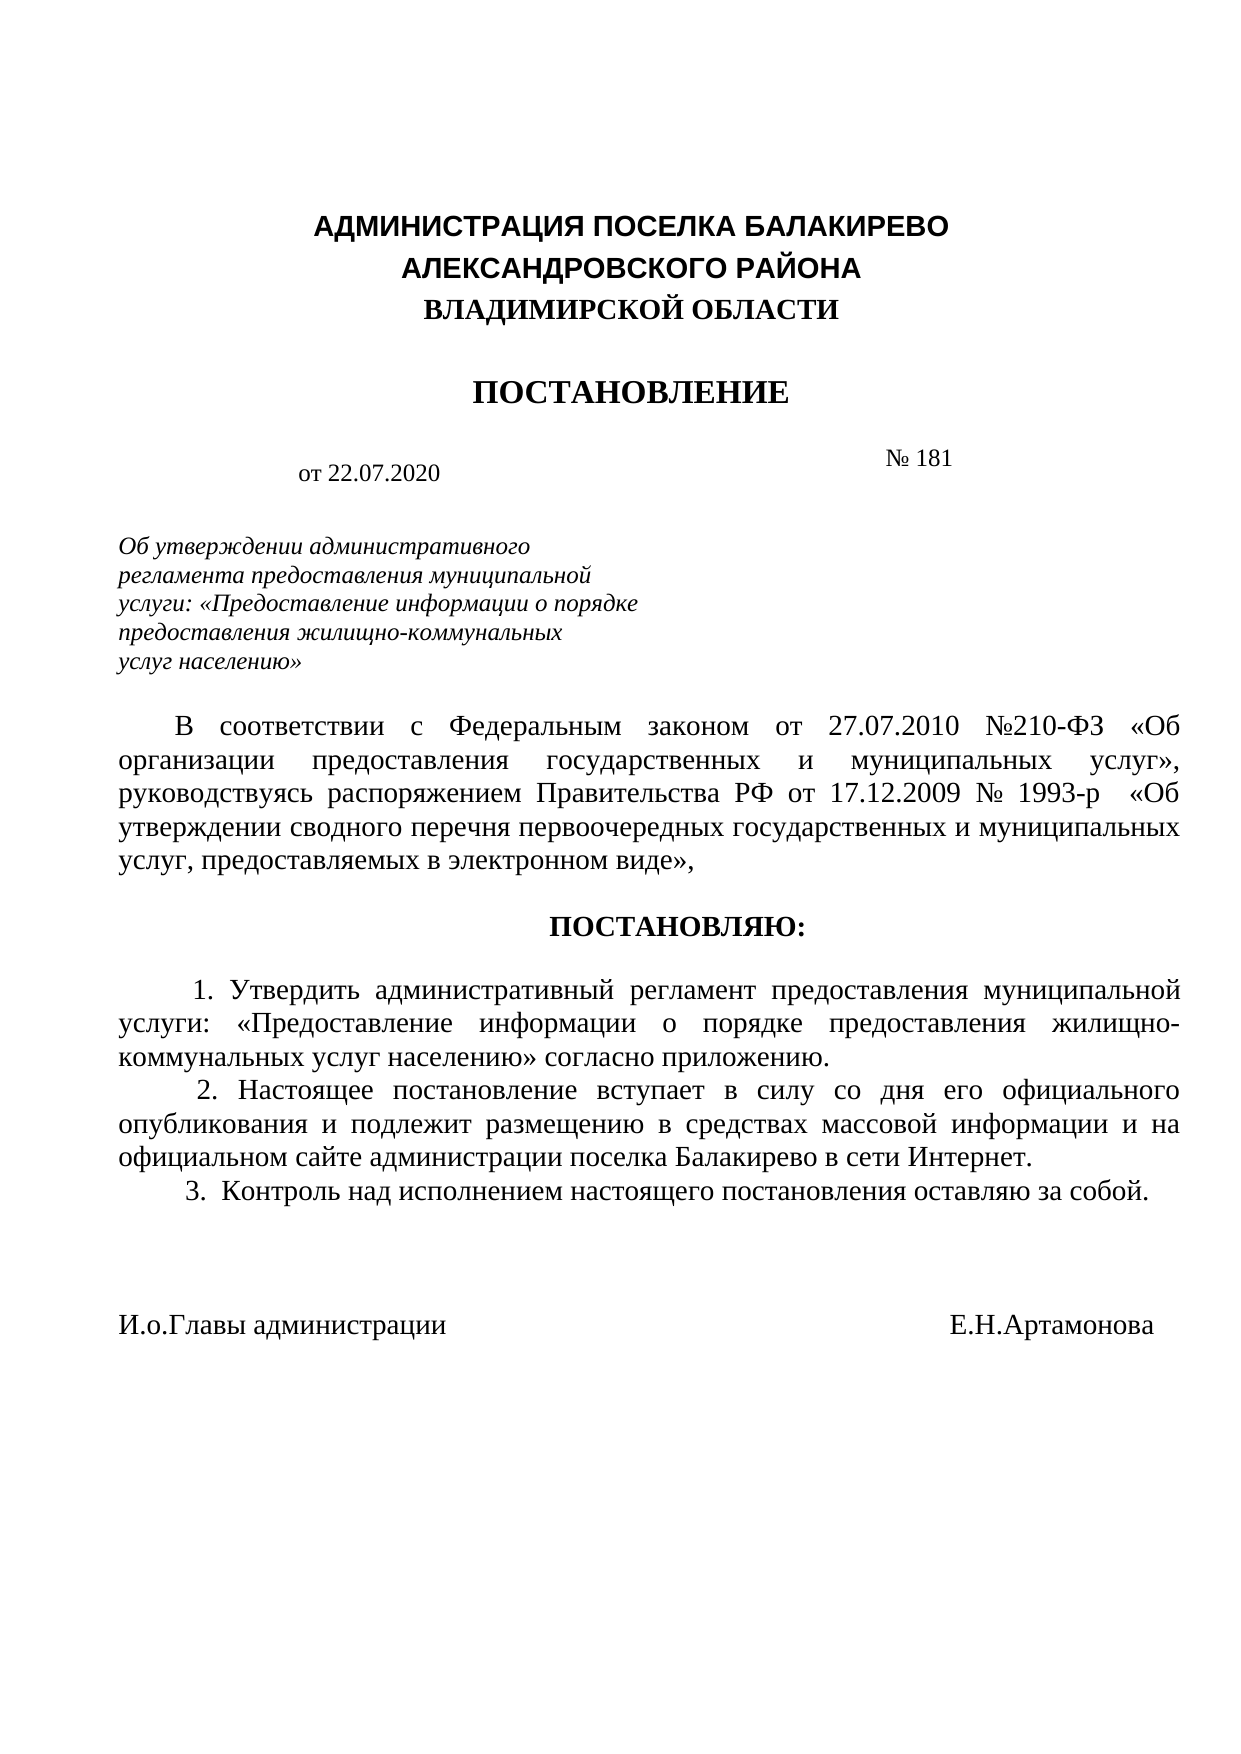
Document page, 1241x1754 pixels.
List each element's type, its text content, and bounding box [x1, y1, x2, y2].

table_cell № 181 [625, 413, 1144, 531]
text 3. Контроль над исполнением настоящего постановления оставляю за собой. [118, 1173, 1181, 1207]
text Об утверждении административного [118, 531, 1181, 560]
text В соответствии с Федеральным законом от 27.07.2010 №210-ФЗ «Об организации предоставления государственных и муниципальных услуг», руководствуясь распоряжением Правительства РФ от 17.12.2009 № 1993-р «Об утверждении сводного перечня первоочередных государственных и муниципальных услуг, предоставляемых в электронном виде», [118, 708, 1181, 876]
text ПОСТАНОВЛЯЮ: [118, 909, 1181, 943]
text регламента предоставления муниципальной [118, 560, 1181, 588]
text 2. Настоящее постановление вступает в силу со дня его официального опубликования и подлежит размещению в средствах массовой информации и на официальном сайте администрации поселка Балакирево в сети Интернет. [118, 1072, 1181, 1173]
text И.о.Главы администрации Е.Н.Артамонова [118, 1307, 1181, 1341]
text услуги: «Предоставление информации о порядке [118, 588, 1181, 617]
text 1. Утвердить административный регламент предоставления муниципальной услуги: «Предоставление информации о порядке предоставления жилищно-коммунальных услуг населению» согласно приложению. [118, 972, 1181, 1072]
text услуг населению» [118, 646, 1181, 675]
text предоставления жилищно-коммунальных [118, 617, 1181, 646]
table_header АДМИНИСТРАЦИЯ ПОСЕЛКА БАЛАКИРЕВО АЛЕКСАНДРОВСКОГО РАЙОНА ВЛАДИМИРСКОЙ ОБЛАСТИ ПОСТАНОВЛЕНИЕ [118, 118, 1144, 413]
table_cell от 22.07.2020 [118, 413, 625, 531]
